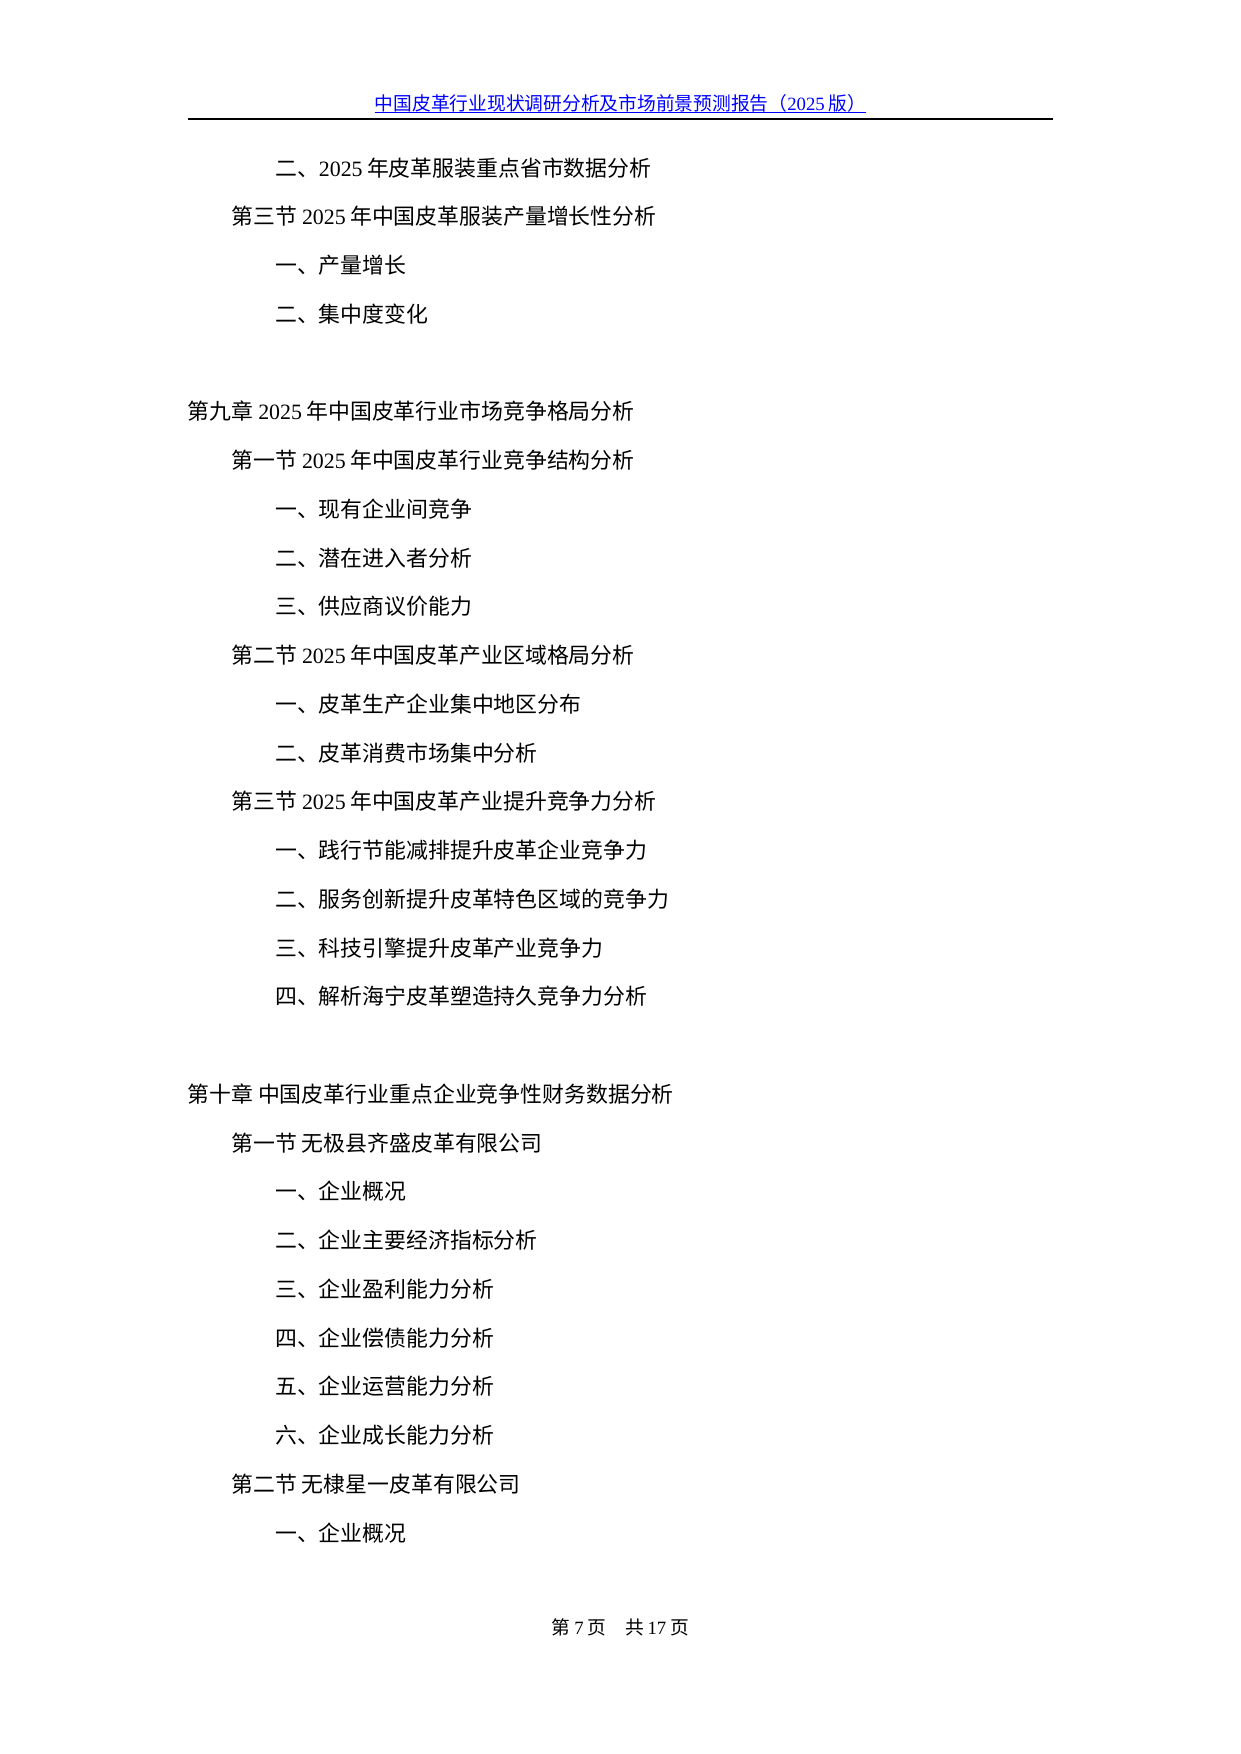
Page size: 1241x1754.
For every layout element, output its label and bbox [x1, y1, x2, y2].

text [187, 150, 1053, 1548]
